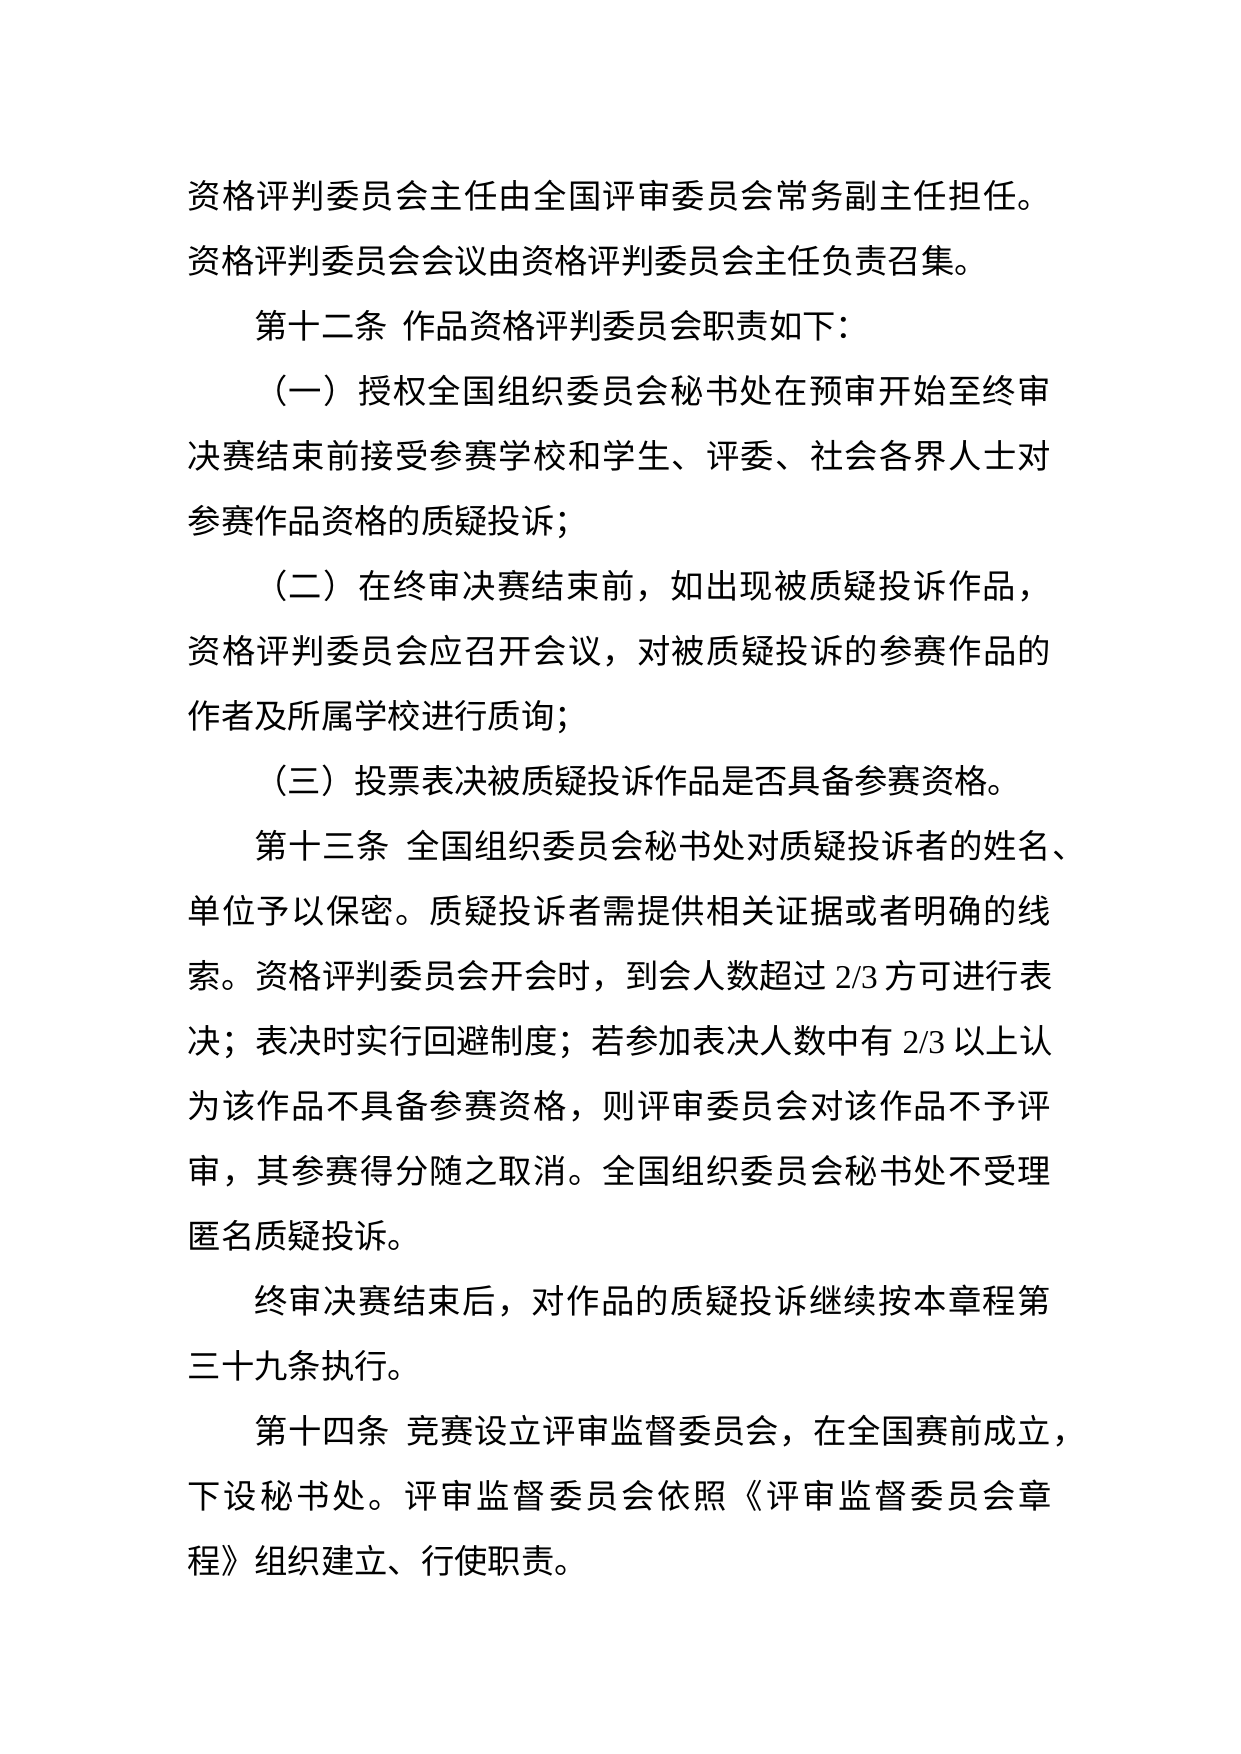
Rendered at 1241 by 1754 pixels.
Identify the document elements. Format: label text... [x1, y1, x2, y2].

list （三）投票表决被质疑投诉作品是否具备参赛资格。 [187, 747, 1053, 812]
list （二）在终审决赛结束前，如出现被质疑投诉作品，资格评判委员会应召开会议，对被质疑投诉的参赛作品的作者及所属学校进行质询； [187, 552, 1053, 747]
list 终审决赛结束后，对作品的质疑投诉继续按本章程第三十九条执行。 [187, 1267, 1053, 1397]
list 第十三条 全国组织委员会秘书处对质疑投诉者的姓名、单位予以保密。质疑投诉者需提供相关证据或者明确的线索。资格评判委员会开会时，到会人数超过2/3方可进行表决；表决时实行回避制度；若参加表决人数中有2/3以上认为该作品不具备参赛资格，则评审委员会对该作品不予评审，其参赛得分随之取消。全国组织委员会秘书处不受理匿名质疑投诉。 [187, 812, 1053, 1267]
list （一）授权全国组织委员会秘书处在预审开始至终审决赛结束前接受参赛学校和学生、评委、社会各界人士对参赛作品资格的质疑投诉； [187, 357, 1053, 552]
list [187, 162, 1053, 292]
list 第十四条 竞赛设立评审监督委员会，在全国赛前成立，下设秘书处。评审监督委员会依照《评审监督委员会章程》组织建立、行使职责。 [187, 1397, 1053, 1592]
list 第十二条 作品资格评判委员会职责如下： [187, 292, 1053, 357]
